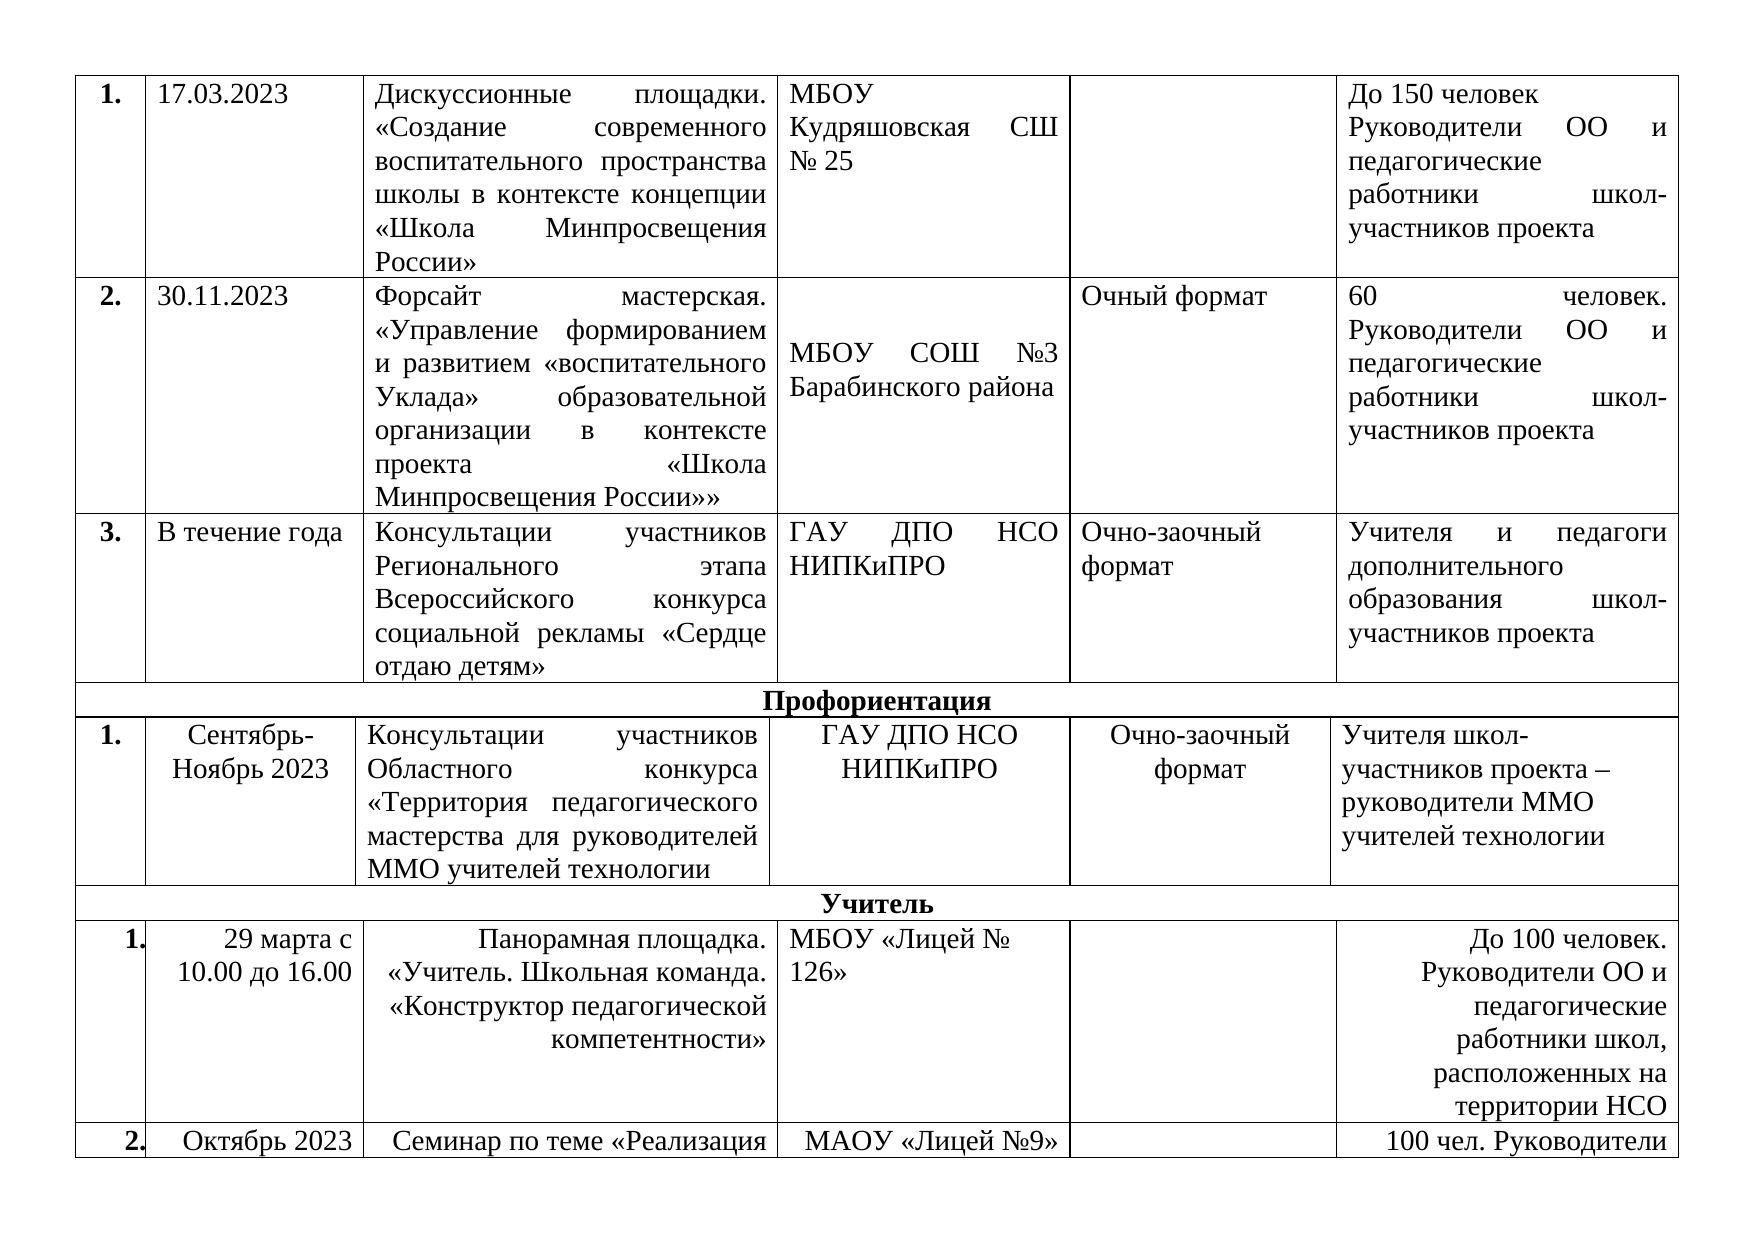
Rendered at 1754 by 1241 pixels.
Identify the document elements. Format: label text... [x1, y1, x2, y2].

table_cell МБОУ «Лицей № 126» [778, 921, 1069, 1122]
table_cell МАОУ «Лицей №9» [778, 1123, 1069, 1157]
table_cell Очный формат [1071, 278, 1336, 513]
table_cell [1071, 1123, 1336, 1157]
table_cell 30.11.2023 [146, 278, 363, 513]
table_cell [1071, 76, 1336, 277]
table_cell Учитель [76, 886, 1678, 920]
table_cell [1071, 921, 1336, 1122]
table_cell Сентябрь-Ноябрь 2023 [146, 718, 355, 885]
table_cell До 100 человек. Руководители ОО и педагогические работники школ, расположенных на территории НСО [1337, 921, 1678, 1122]
table_cell 29 марта с 10.00 до 16.00 [146, 921, 363, 1122]
table_cell Октябрь 2023 [146, 1123, 363, 1157]
table_cell Учителя и педагоги дополнительного образования школ-участников проекта [1337, 514, 1678, 682]
table_cell Очно-заочный формат [1071, 514, 1336, 682]
table_cell Консультации участников Областного конкурса «Территория педагогического мастерства для руководителей ММО учителей технологии [356, 718, 769, 885]
table_cell 2. [76, 278, 145, 513]
table_cell Очно-заочный формат [1071, 718, 1330, 885]
table_cell Консультации участников Регионального этапа Всероссийского конкурса социальной рекламы «Сердце отдаю детям» [364, 514, 777, 682]
table_cell [76, 921, 145, 1122]
table_cell [76, 1123, 145, 1157]
table_cell Дискуссионные площадки. «Создание современного воспитательного пространства школы в контексте концепции «Школа Минпросвещения России» [364, 76, 777, 277]
table_cell 1. [76, 76, 145, 277]
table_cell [364, 1123, 777, 1157]
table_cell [1337, 1123, 1678, 1157]
table_cell 60 человек. Руководители ОО и педагогические работники школ-участников проекта [1337, 278, 1678, 513]
table_cell Учителя школ-участников проекта – руководители ММО учителей технологии [1331, 718, 1678, 885]
table_cell МБОУ СОШ №3 Барабинского района [778, 278, 1069, 513]
table_cell 17.03.2023 [146, 76, 363, 277]
table_cell Панорамная площадка. «Учитель. Школьная команда. «Конструктор педагогической компетентности» [364, 921, 777, 1122]
table_cell Профориентация [76, 683, 1678, 716]
table_cell 1. [76, 718, 145, 885]
table_cell Форсайт мастерская. «Управление формированием и развитием «воспитательного Уклада» образовательной организации в контексте проекта «Школа Минпросвещения России»» [364, 278, 777, 513]
table_cell ГАУ ДПО НСО НИПКиПРО [770, 718, 1069, 885]
table_cell До 150 человек Руководители ОО и педагогические работники школ-участников проекта [1337, 76, 1678, 277]
table_cell ГАУ ДПО НСО НИПКиПРО [778, 514, 1069, 682]
table_cell В течение года [146, 514, 363, 682]
table_cell МБОУ Кудряшовская СШ № 25 [778, 76, 1069, 277]
table_cell 3. [76, 514, 145, 682]
